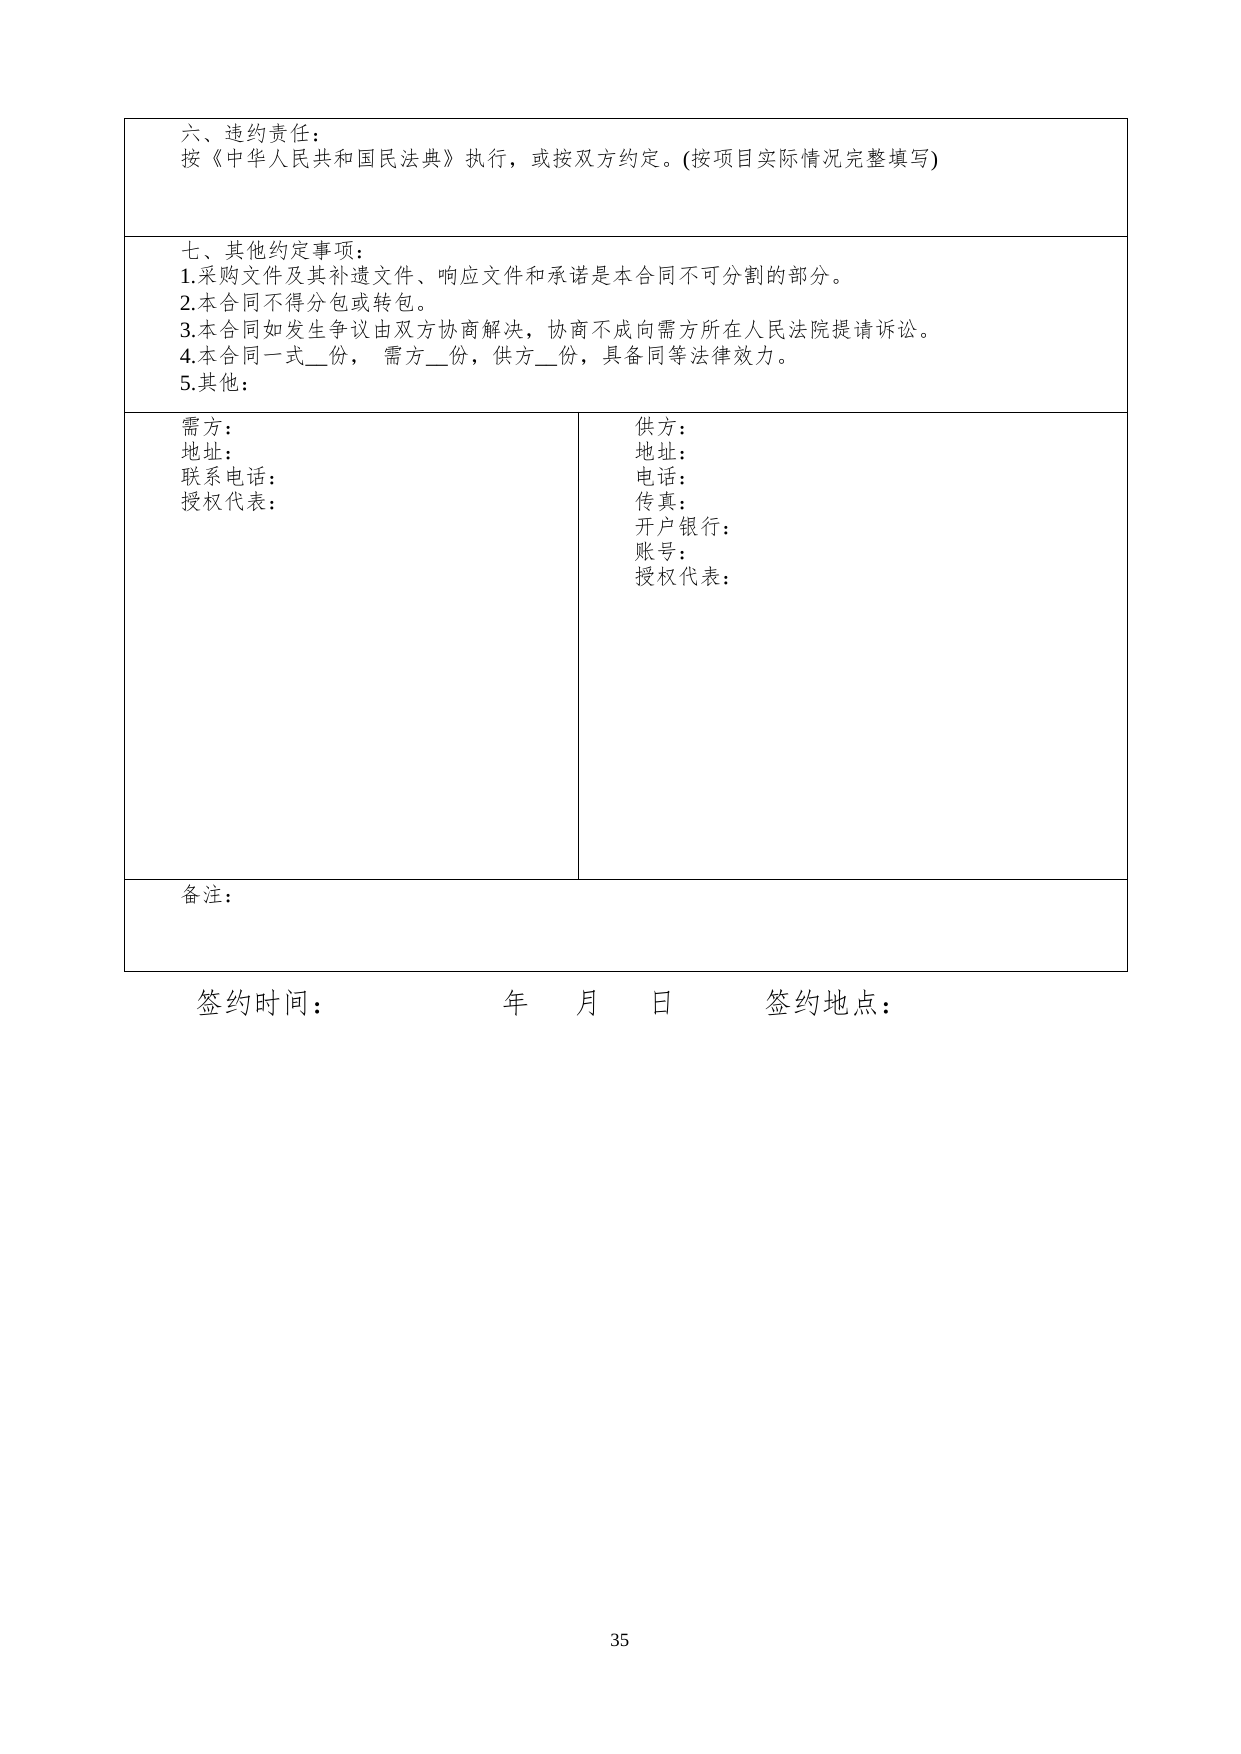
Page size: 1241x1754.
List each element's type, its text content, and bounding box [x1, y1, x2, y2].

table_cell 需方： 地址： 联系电话： 授权代表： [125, 413, 578, 879]
table_cell 六、违约责任： 按《中华人民共和国民法典》执行，或按双方约定。(按项目实际情况完整填写) [125, 119, 1127, 236]
text 签约时间： 年 月 日 签约地点： [136, 972, 1116, 1024]
table_cell 七、其他约定事项： 1.采购文件及其补遗文件、响应文件和承诺是本合同不可分割的部分。 2.本合同不得分包或转包。 3.本合同如发生争议由双方协商解决，协商不成向需方所在人民法院提请诉讼。 4.本合同一式__份， 需方__份，供方__份，具备同等法律效力。 5.其他： [125, 237, 1127, 412]
table_cell 供方： 地址： 电话： 传真： 开户银行： 账号： 授权代表： [579, 413, 1127, 879]
table_cell 备注： [125, 880, 1127, 971]
